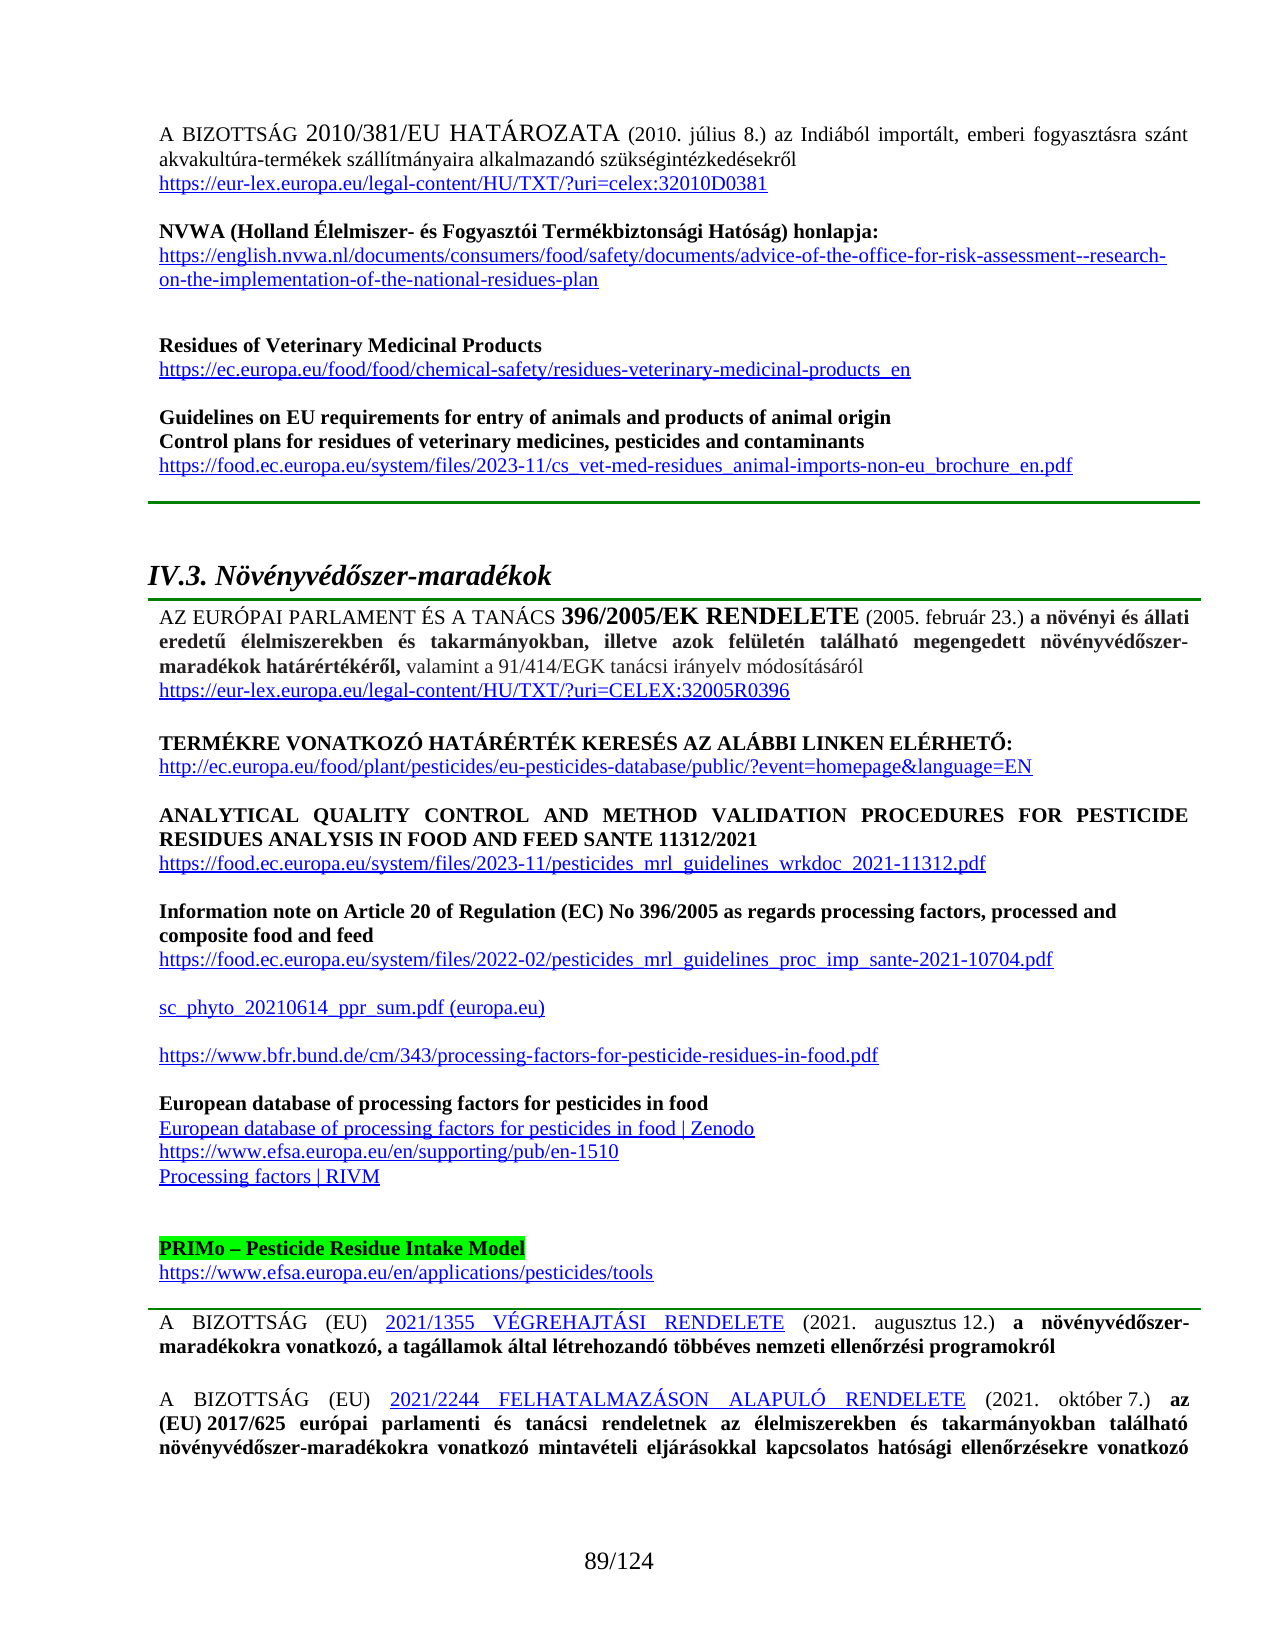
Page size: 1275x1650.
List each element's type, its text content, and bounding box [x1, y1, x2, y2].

subtitle IV.3. Növényvédőszer-maradékok [148, 558, 1127, 591]
table_header AZ EURÓPAI PARLAMENT ÉS A TANÁCS 396/2005/EK RENDELETE (2005. február 23.) a növényi és állati eredetű élelmiszerekben és takarmányokban, illetve azok felületén található megengedett növényvédőszer-maradékok határértékéről, valamint a 91/414/EGK tanácsi irányelv módosításáról https://eur-lex.europa.eu/legal-content/HU/TXT/?uri=CELEX:32005R0396 TERMÉKRE VONATKOZÓ HATÁRÉRTÉK KERESÉS AZ ALÁBBI LINKEN ELÉRHETŐ: http://ec.europa.eu/food/plant/pesticides/eu-pesticides-database/public/?event=homepage&language=EN ANALYTICAL QUALITY CONTROL AND METHOD VALIDATION PROCEDURES FOR PESTICIDE RESIDUES ANALYSIS IN FOOD AND FEED SANTE 11312/2021 https://food.ec.europa.eu/system/files/2023-11/pesticides_mrl_guidelines_wrkdoc_2021-11312.pdf Information note on Article 20 of Regulation (EC) No 396/2005 as regards processing factors, processed and composite food and feed https://food.ec.europa.eu/system/files/2022-02/pesticides_mrl_guidelines_proc_imp_sante-2021-10704.pdf sc_phyto_20210614_ppr_sum.pdf (europa.eu) https://www.bfr.bund.de/cm/343/processing-factors-for-pesticide-residues-in-food.pdf European database of processing factors for pesticides in food European database of processing factors for pesticides in food | Zenodo https://www.efsa.europa.eu/en/supporting/pub/en-1510 Processing factors | RIVM PRIMo – Pesticide Residue Intake Model https://www.efsa.europa.eu/en/applications/pesticides/tools [148, 601, 1201, 1308]
table_cell Residues of Veterinary Medicinal Products https://ec.europa.eu/food/food/chemical-safety/residues-veterinary-medicinal-products_en Guidelines on EU requirements for entry of animals and products of animal origin Control plans for residues of veterinary medicines, pesticides and contaminants https://food.ec.europa.eu/system/files/2023-11/cs_vet-med-residues_animal-imports-non-eu_brochure_en.pdf [148, 333, 1200, 501]
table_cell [148, 1310, 1201, 1459]
table_cell A BIZOTTSÁG 2010/381/EU HATÁROZATA (2010. július 8.) az Indiából importált, emberi fogyasztásra szánt akvakultúra-termékek szállítmányaira alkalmazandó szükségintézkedésekről https://eur-lex.europa.eu/legal-content/HU/TXT/?uri=celex:32010D0381 [148, 118, 1200, 219]
table_cell NVWA (Holland Élelmiszer- és Fogyasztói Termékbiztonsági Hatóság) honlapja: https://english.nvwa.nl/documents/consumers/food/safety/documents/advice-of-the-office-for-risk-assessment--research-on-the-implementation-of-the-national-residues-plan [148, 219, 1200, 332]
